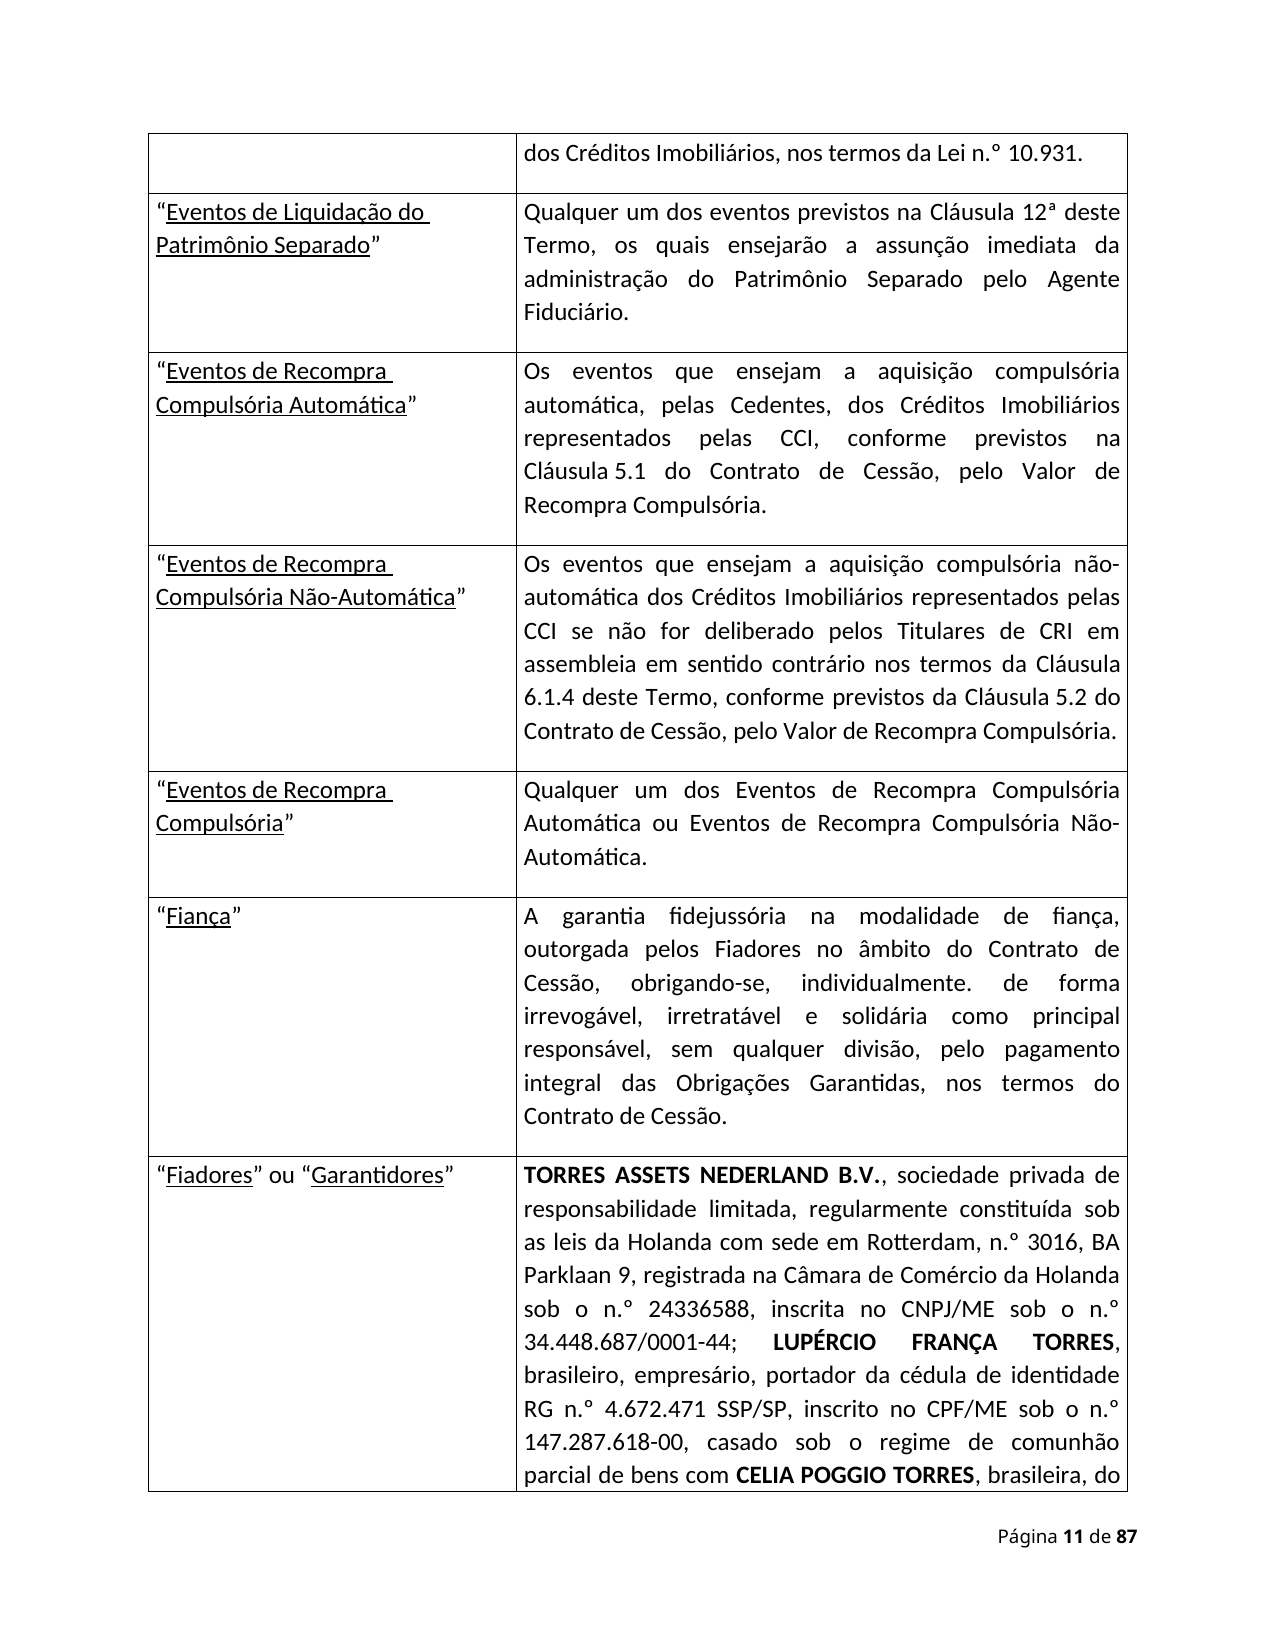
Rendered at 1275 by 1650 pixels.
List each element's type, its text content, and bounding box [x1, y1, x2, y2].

table_cell Os eventos que ensejam a aquisição compulsória automática, pelas Cedentes, dos Créditos Imobiliários representados pelas CCI, conforme previstos na Cláusula 5.1 do Contrato de Cessão, pelo Valor de Recompra Compulsória. [517, 353, 1127, 545]
table_cell Qualquer um dos eventos previstos na Cláusula 12ª deste Termo, os quais ensejarão a assunção imediata da administração do Patrimônio Separado pelo Agente Fiduciário. [517, 194, 1127, 352]
table_cell Os eventos que ensejam a aquisição compulsória não-automática dos Créditos Imobiliários representados pelas CCI se não for deliberado pelos Titulares de CRI em assembleia em sentido contrário nos termos da Cláusula 6.2.3 deste Termo, conforme previstos da Cláusula 5.2 do Contrato de Cessão, pelo Valor de Recompra Compulsória. [517, 546, 1127, 771]
table_cell “Eventos de Recompra Compulsória Não-Automática” [149, 546, 516, 771]
table_cell “Eventos de Recompra Compulsória” [149, 772, 516, 897]
table_cell A garantia fidejussória na modalidade de fiança, outorgada pelos Fiadores no âmbito do Contrato de Cessão, obrigando-se, individualmente. de forma irrevogável, irretratável e solidária como principal responsável, sem qualquer divisão, pelo pagamento integral das Obrigações Garantidas, nos termos do Contrato de Cessão. [517, 898, 1127, 1156]
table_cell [517, 134, 1127, 193]
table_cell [149, 1157, 516, 1491]
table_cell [149, 134, 516, 193]
table_cell “Fiança” [149, 898, 516, 1156]
table_cell “Eventos de Recompra Compulsória Automática” [149, 353, 516, 545]
table_cell Qualquer um dos Eventos de Recompra Compulsória Automática ou Eventos de Recompra Compulsória Não-Automática. [517, 772, 1127, 897]
table_cell “Eventos de Liquidação do Patrimônio Separado” [149, 194, 516, 352]
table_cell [517, 1157, 1127, 1491]
